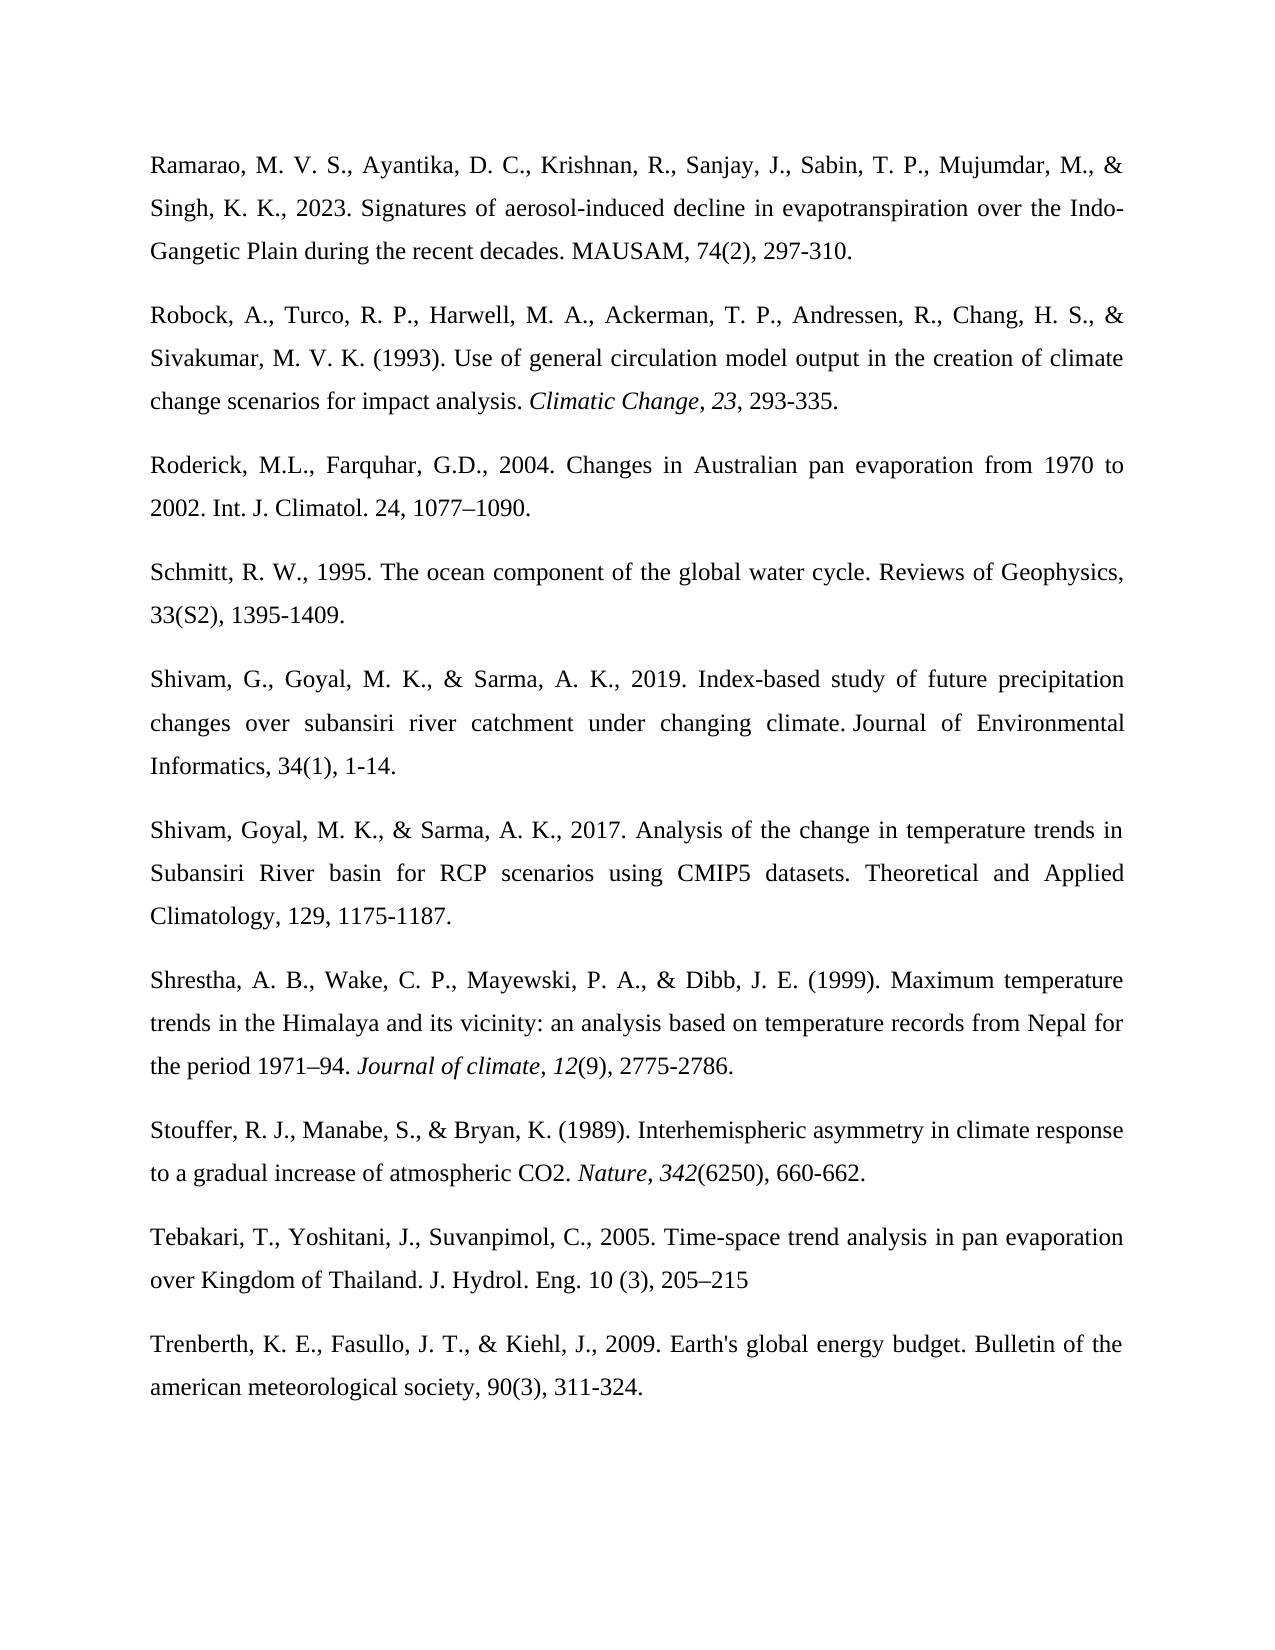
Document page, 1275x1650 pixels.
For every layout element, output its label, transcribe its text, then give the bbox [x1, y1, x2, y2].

text Schmitt, R. W., 1995. The ocean component of the global water cycle. Reviews of Geophysics, 33(S2), 1395-1409. [150, 557, 1125, 629]
text Shivam, Goyal, M. K., & Sarma, A. K., 2017. Analysis of the change in temperature trends in Subansiri River basin for RCP scenarios using CMIP5 datasets. Theoretical and Applied Climatology, 129, 1175-1187. [150, 815, 1125, 930]
text Roderick, M.L., Farquhar, G.D., 2004. Changes in Australian pan evaporation from 1970 to 2002. Int. J. Climatol. 24, 1077–1090. [150, 450, 1125, 522]
text Robock, A., Turco, R. P., Harwell, M. A., Ackerman, T. P., Andressen, R., Chang, H. S., & Sivakumar, M. V. K. (1993). Use of general circulation model output in the creation of climate change scenarios for impact analysis. Climatic Change, 23, 293-335. [150, 300, 1125, 415]
text Tebakari, T., Yoshitani, J., Suvanpimol, C., 2005. Time-space trend analysis in pan evaporation over Kingdom of Thailand. J. Hydrol. Eng. 10 (3), 205–215 [150, 1222, 1125, 1294]
text Trenberth, K. E., Fasullo, J. T., & Kiehl, J., 2009. Earth's global energy budget. Bulletin of the american meteorological society, 90(3), 311-324. [150, 1329, 1125, 1401]
text Shivam, G., Goyal, M. K., & Sarma, A. K., 2019. Index-based study of future precipitation changes over subansiri river catchment under changing climate. Journal of Environmental Informatics, 34(1), 1-14. [150, 664, 1125, 779]
text Shrestha, A. B., Wake, C. P., Mayewski, P. A., & Dibb, J. E. (1999). Maximum temperature trends in the Himalaya and its vicinity: an analysis based on temperature records from Nepal for the period 1971–94. Journal of climate, 12(9), 2775-2786. [150, 965, 1125, 1080]
text Stouffer, R. J., Manabe, S., & Bryan, K. (1989). Interhemispheric asymmetry in climate response to a gradual increase of atmospheric CO2. Nature, 342(6250), 660-662. [150, 1115, 1125, 1187]
text Ramarao, M. V. S., Ayantika, D. C., Krishnan, R., Sanjay, J., Sabin, T. P., Mujumdar, M., & Singh, K. K., 2023. Signatures of aerosol-induced decline in evapotranspiration over the Indo-Gangetic Plain during the recent decades. MAUSAM, 74(2), 297-310. [150, 150, 1125, 265]
